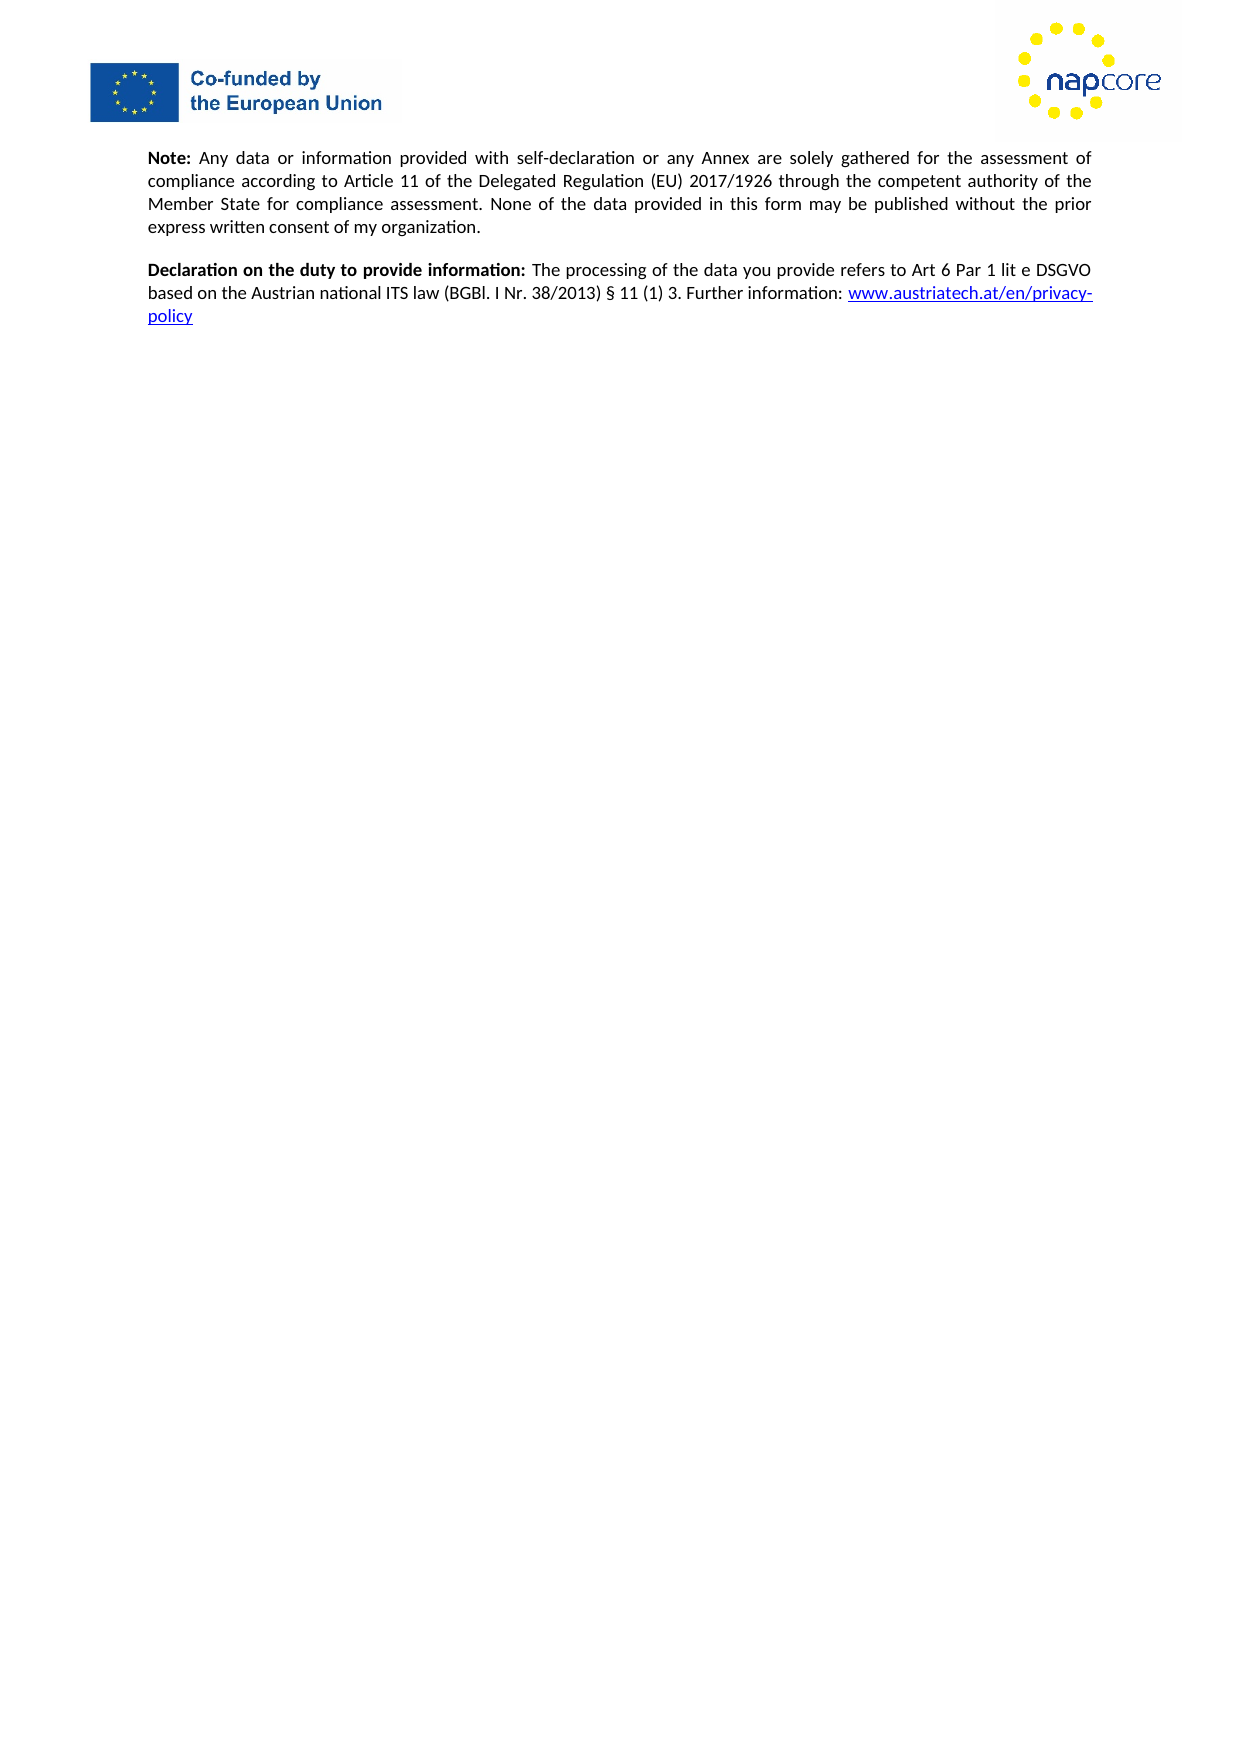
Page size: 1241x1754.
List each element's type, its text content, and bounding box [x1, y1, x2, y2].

text Declaration on the duty to provide information: [148, 259, 1093, 327]
picture [995, 0, 1183, 142]
text Note: Any data or information provided with self-declaration or any Annex are solely gathered for the assessment of compliance according to Article 11 of the Delegated Regulation (EU) 2017/1926 through the competent authority of the Member State for compliance assessment. None of the data provided in this form may be published without the prior express written consent of my organization. [148, 146, 1093, 238]
picture [86, 59, 402, 122]
